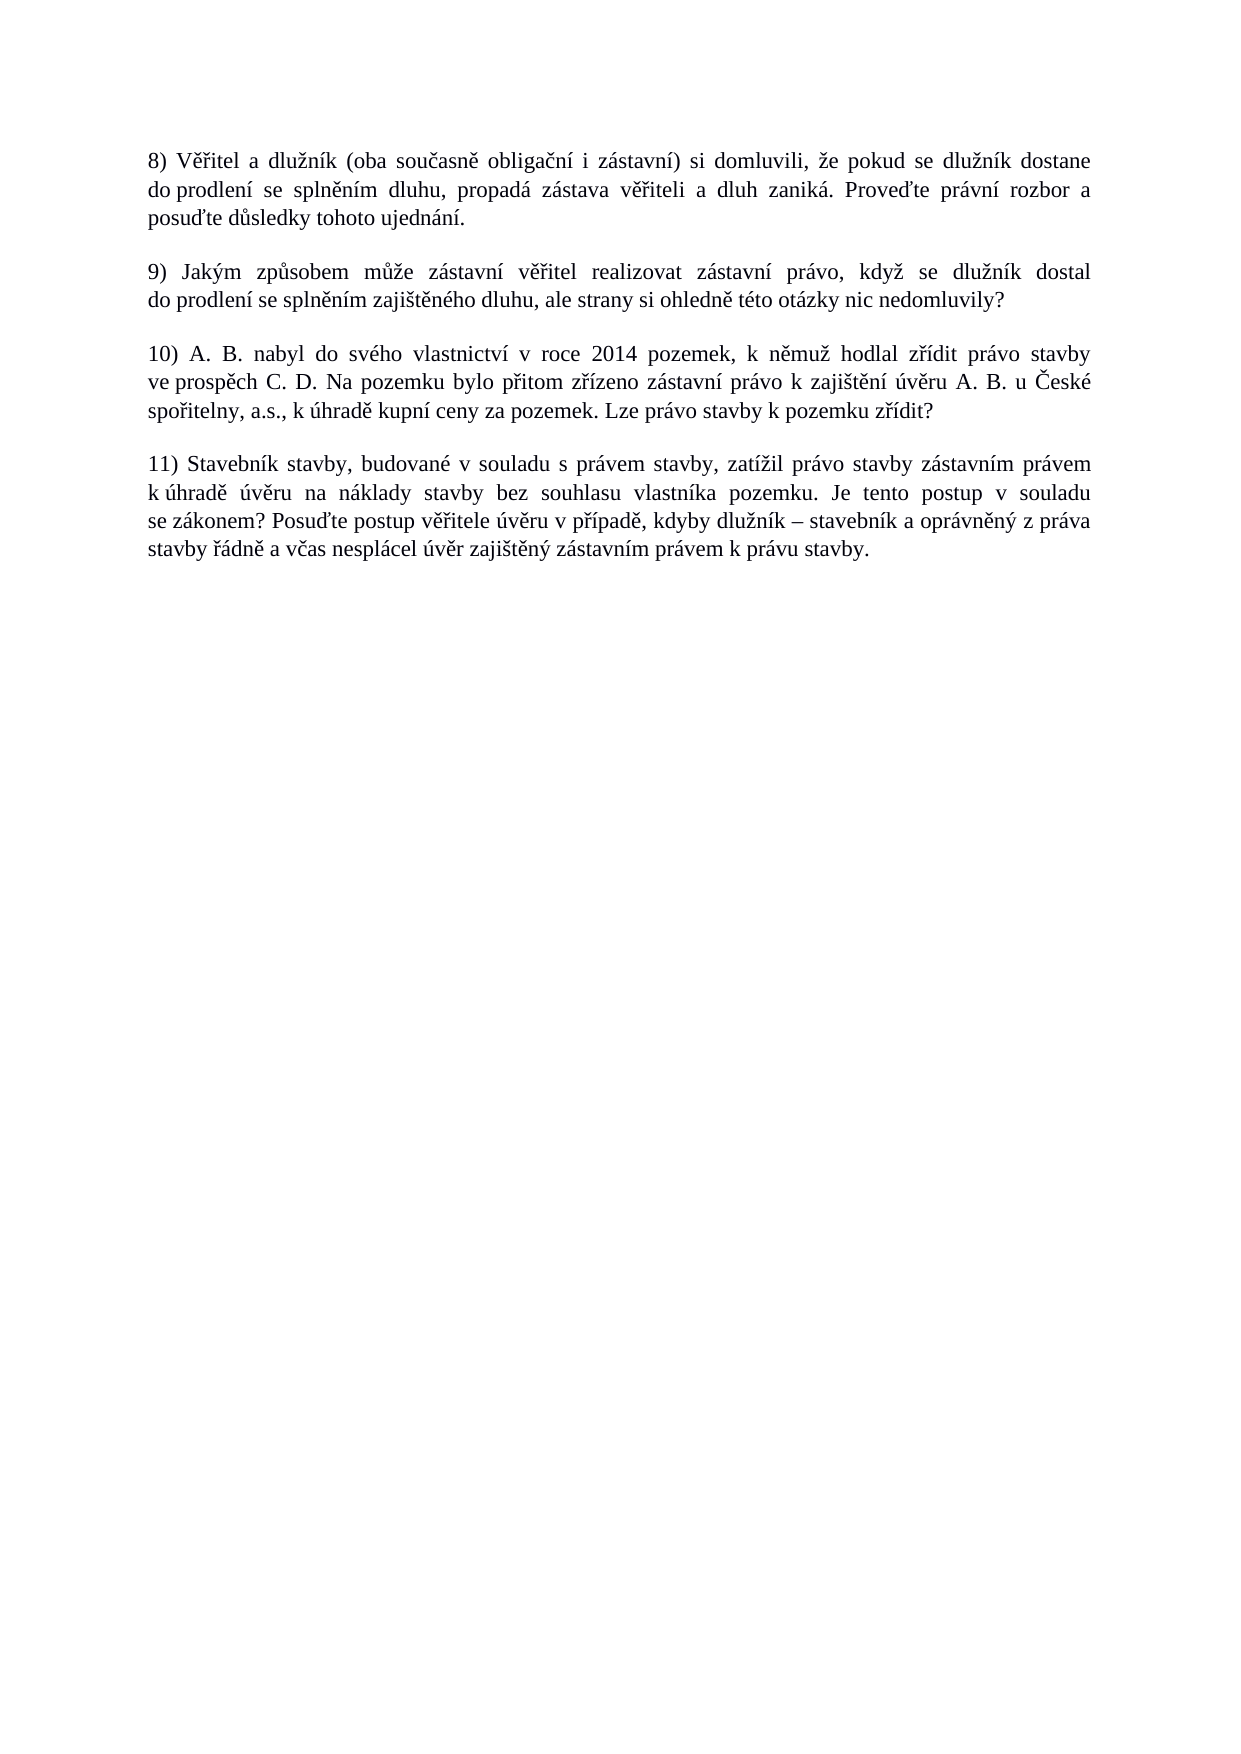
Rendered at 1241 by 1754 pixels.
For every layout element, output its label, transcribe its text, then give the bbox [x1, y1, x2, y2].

text 8) Věřitel a dlužník (oba současně obligační i zástavní) si domluvili, že pokud se dlužník dostane do prodlení se splněním dluhu, propadá zástava věřiteli a dluh zaniká. Proveďte právní rozbor a posuďte důsledky tohoto ujednání. [148, 148, 1093, 231]
text 10) A. B. nabyl do svého vlastnictví v roce 2014 pozemek, k němuž hodlal zřídit právo stavby ve prospěch C. D. Na pozemku bylo přitom zřízeno zástavní právo k zajištění úvěru A. B. u České spořitelny, a.s., k úhradě kupní ceny za pozemek. Lze právo stavby k pozemku zřídit? [148, 340, 1093, 423]
text 9) Jakým způsobem může zástavní věřitel realizovat zástavní právo, když se dlužník dostal do prodlení se splněním zajištěného dluhu, ale strany si ohledně této otázky nic nedomluvily? [148, 258, 1093, 313]
text 11) Stavebník stavby, budované v souladu s právem stavby, zatížil právo stavby zástavním právem k úhradě úvěru na náklady stavby bez souhlasu vlastníka pozemku. Je tento postup v souladu se zákonem? Posuďte postup věřitele úvěru v případě, kdyby dlužník – stavebník a oprávněný z práva stavby řádně a včas nesplácel úvěr zajištěný zástavním právem k právu stavby. [148, 450, 1093, 562]
